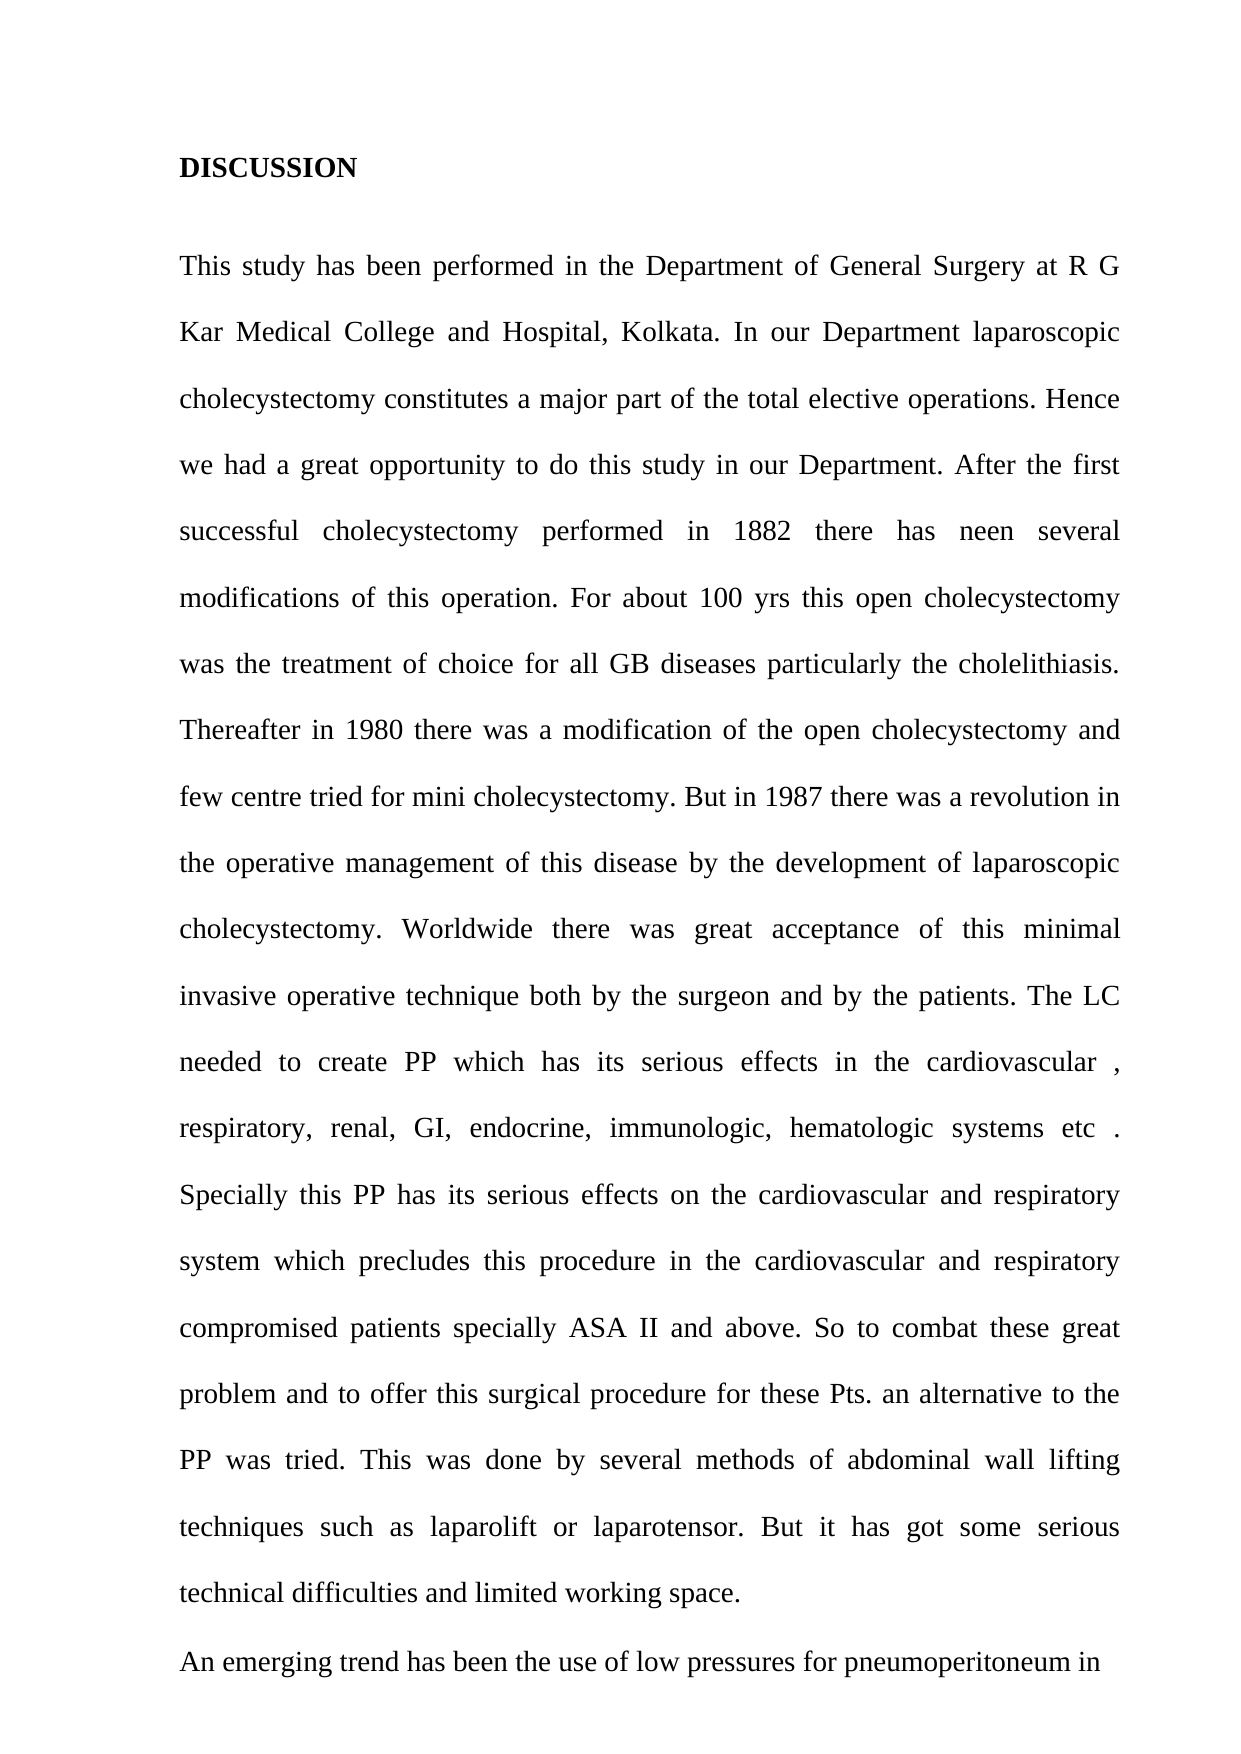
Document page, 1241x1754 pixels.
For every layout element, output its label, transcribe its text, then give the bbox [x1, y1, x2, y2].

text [179, 1641, 1121, 1679]
text DISCUSSION [179, 150, 1121, 183]
text This study has been performed in the Department of General Surgery at R G Kar Medical College and Hospital, Kolkata. In our Department laparoscopic cholecystectomy constitutes a major part of the total elective operations. Hence we had a great opportunity to do this study in our Department. After the first successful cholecystectomy performed in 1882 there has neen several modifications of this operation. For about 100 yrs this open cholecystectomy was the treatment of choice for all GB diseases particularly the cholelithiasis. Thereafter in 1980 there was a modification of the open cholecystectomy and few centre tried for mini cholecystectomy. But in 1987 there was a revolution in the operative management of this disease by the development of laparoscopic cholecystectomy. Worldwide there was great acceptance of this minimal invasive operative technique both by the surgeon and by the patients. The LC needed to create PP which has its serious effects in the cardiovascular , respiratory, renal, GI, endocrine, immunologic, hematologic systems etc . Specially this PP has its serious effects on the cardiovascular and respiratory system which precludes this procedure in the cardiovascular and respiratory compromised patients specially ASA II and above. So to combat these great problem and to offer this surgical procedure for these Pts. an alternative to the PP was tried. This was done by several methods of abdominal wall lifting techniques such as laparolift or laparotensor. But it has got some serious technical difficulties and limited working space. [179, 248, 1121, 1609]
